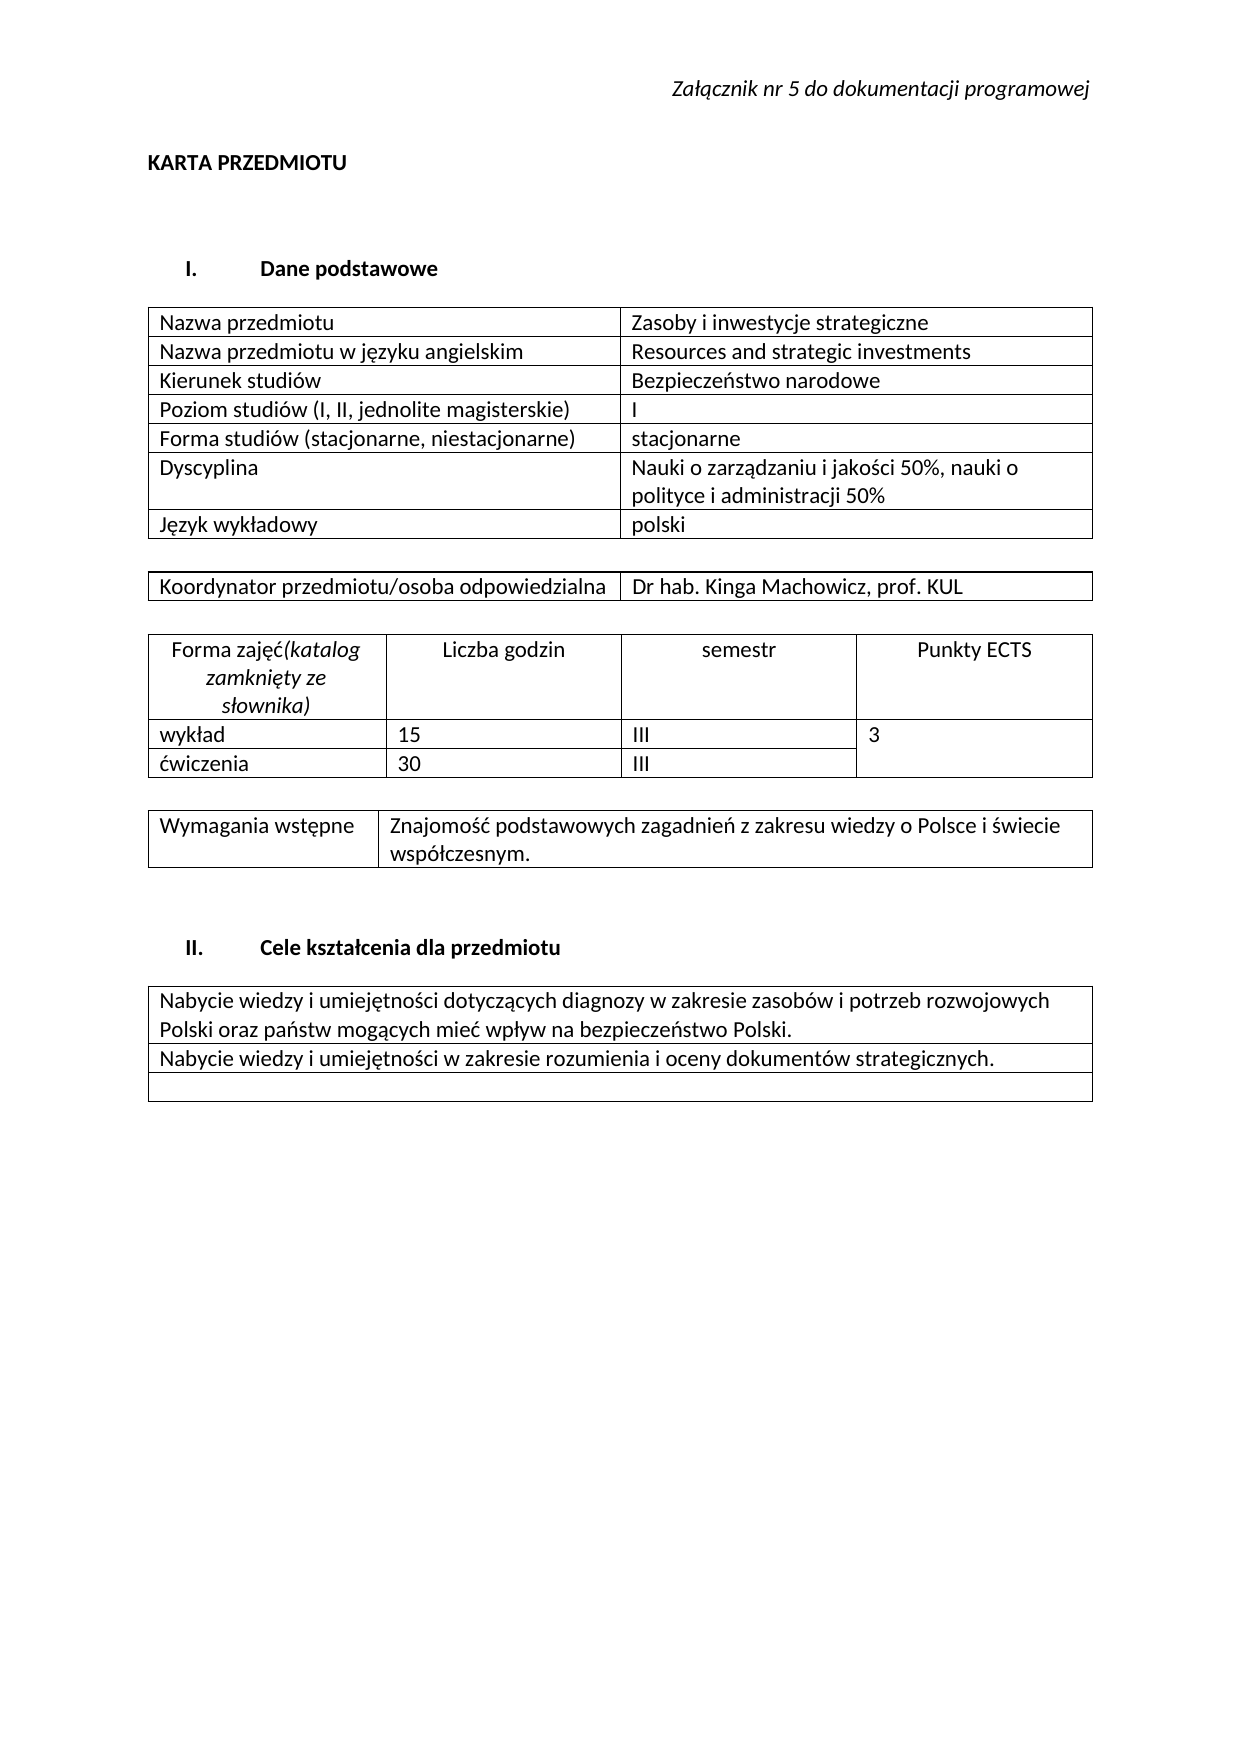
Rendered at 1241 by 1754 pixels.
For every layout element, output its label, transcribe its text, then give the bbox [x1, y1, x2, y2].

table_cell Poziom studiów (I, II, jednolite magisterskie) [149, 395, 620, 423]
list Dane podstawowe [185, 254, 1093, 282]
text KARTA PRZEDMIOTU [148, 148, 1093, 176]
table_cell polski [621, 510, 1092, 538]
table_cell Resources and strategic investments [621, 337, 1092, 365]
table_header Liczba godzin [387, 635, 621, 719]
table_header Zasoby i inwestycje strategiczne [621, 308, 1092, 336]
table_cell ćwiczenia [149, 749, 386, 777]
table_cell Bezpieczeństwo narodowe [621, 366, 1092, 394]
table_cell 30 [387, 749, 621, 777]
table_cell Nabycie wiedzy i umiejętności w zakresie rozumienia i oceny dokumentów strategicznych. [149, 1044, 1092, 1072]
table_cell III [622, 749, 856, 777]
table_cell Forma studiów (stacjonarne, niestacjonarne) [149, 424, 620, 452]
table_cell [149, 1073, 1092, 1101]
table_cell III [622, 720, 856, 748]
table_cell wykład [149, 720, 386, 748]
table_header Punkty ECTS [857, 635, 1092, 719]
list Cele kształcenia dla przedmiotu [185, 933, 1093, 961]
table_cell 3 [857, 720, 1092, 777]
table_cell 15 [387, 720, 621, 748]
table_cell Nazwa przedmiotu w języku angielskim [149, 337, 620, 365]
table_cell Dyscyplina [149, 453, 620, 509]
table_cell Nauki o zarządzaniu i jakości 50%, nauki o polityce i administracji 50% [621, 453, 1092, 509]
table_header semestr [622, 635, 856, 719]
table_header Wymagania wstępne [149, 811, 378, 867]
table_cell I [621, 395, 1092, 423]
table_header Nabycie wiedzy i umiejętności dotyczących diagnozy w zakresie zasobów i potrzeb rozwojowych Polski oraz państw mogących mieć wpływ na bezpieczeństwo Polski. [149, 987, 1092, 1043]
table_header Dr hab. Kinga Machowicz, prof. KUL [621, 573, 1092, 600]
table_header Nazwa przedmiotu [149, 308, 620, 336]
table_cell Język wykładowy [149, 510, 620, 538]
table_header Znajomość podstawowych zagadnień z zakresu wiedzy o Polsce i świecie współczesnym. [379, 811, 1092, 867]
table_header Koordynator przedmiotu/osoba odpowiedzialna [149, 573, 620, 600]
table_cell stacjonarne [621, 424, 1092, 452]
table_header Forma zajęć(katalog zamknięty ze słownika) [149, 635, 386, 719]
table_cell Kierunek studiów [149, 366, 620, 394]
